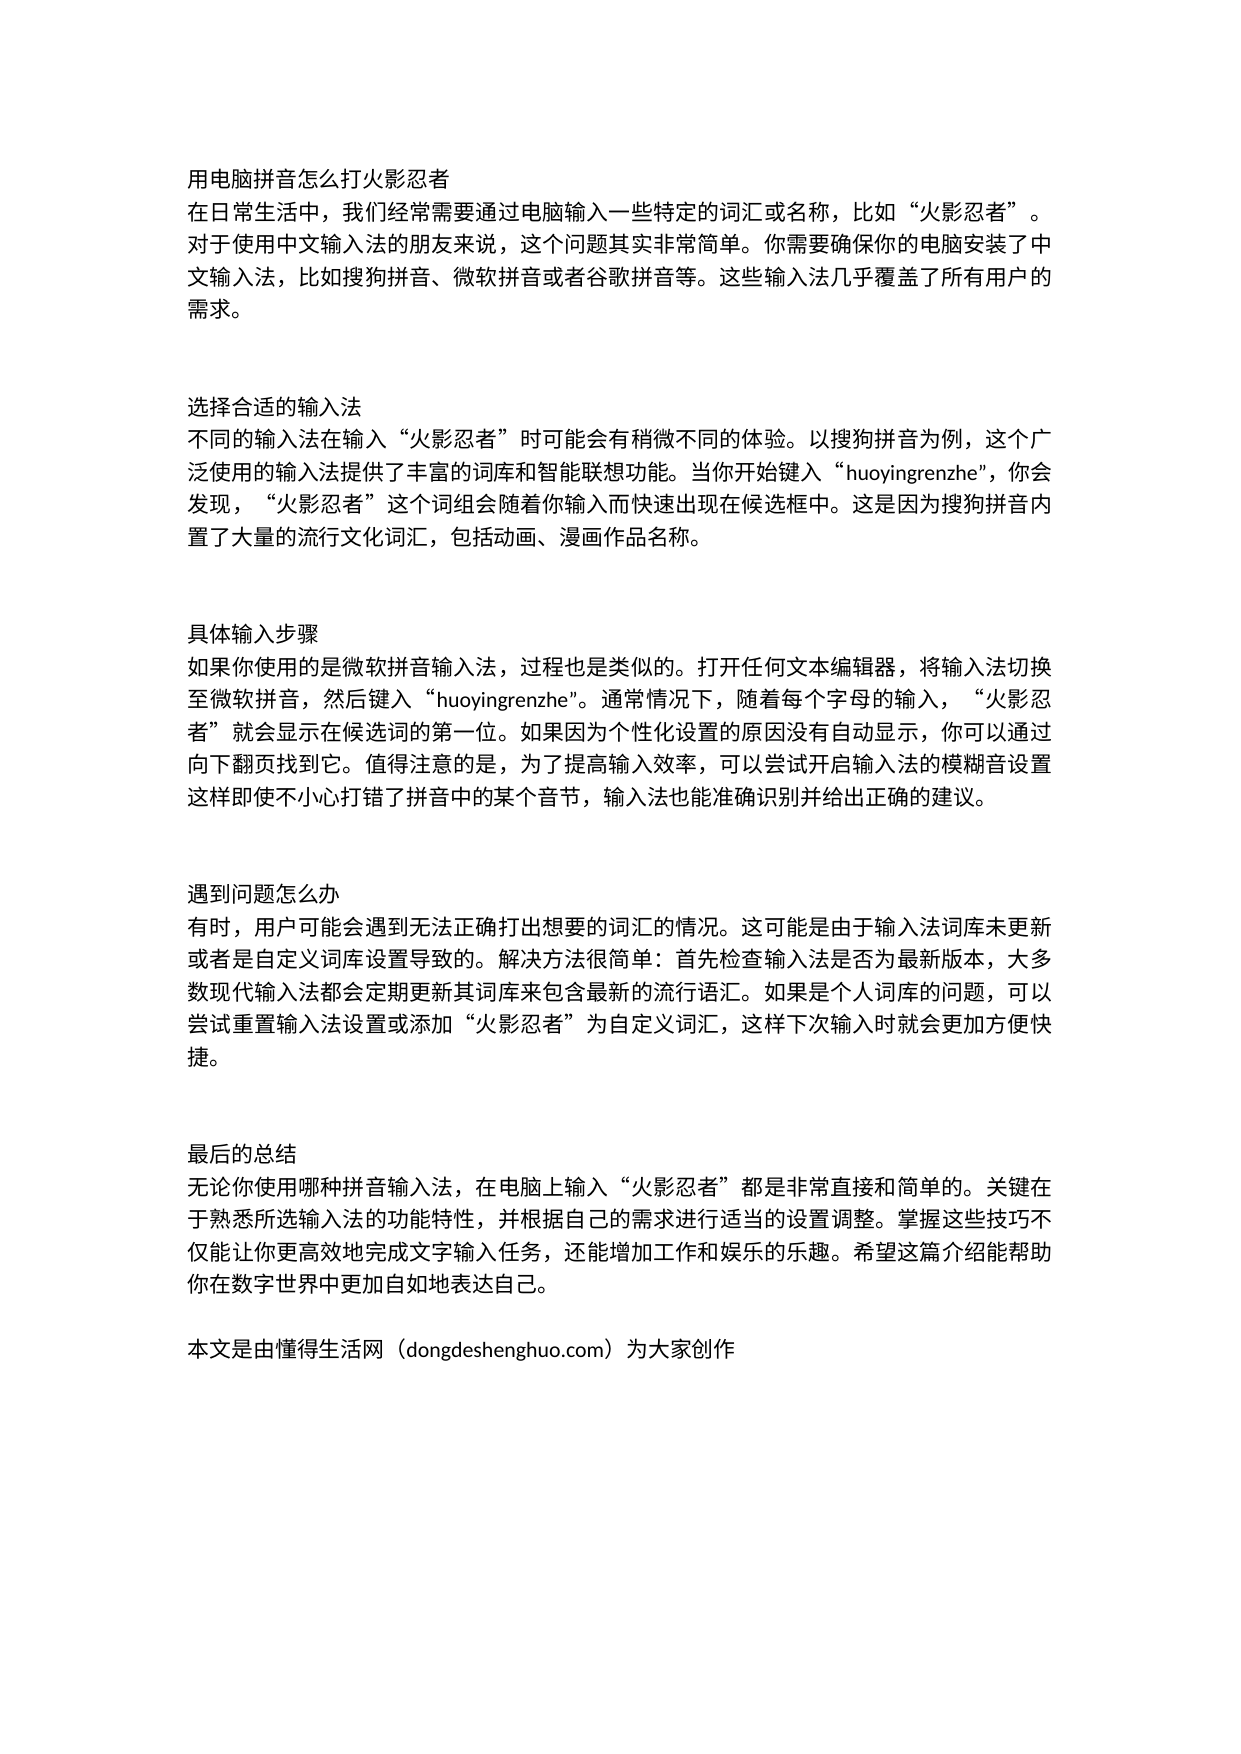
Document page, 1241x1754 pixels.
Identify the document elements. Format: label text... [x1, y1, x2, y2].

text 用电脑拼音怎么打火影忍者 [187, 162, 1053, 194]
text 在日常生活中，我们经常需要通过电脑输入一些特定的词汇或名称，比如“火影忍者”。对于使用中文输入法的朋友来说，这个问题其实非常简单。你需要确保你的电脑安装了中文输入法，比如搜狗拼音、微软拼音或者谷歌拼音等。这些输入法几乎覆盖了所有用户的需求。 [187, 194, 1053, 324]
text 无论你使用哪种拼音输入法，在电脑上输入“火影忍者”都是非常直接和简单的。关键在于熟悉所选输入法的功能特性，并根据自己的需求进行适当的设置调整。掌握这些技巧不仅能让你更高效地完成文字输入任务，还能增加工作和娱乐的乐趣。希望这篇介绍能帮助你在数字世界中更加自如地表达自己。 [187, 1169, 1053, 1299]
text 选择合适的输入法 [187, 389, 1053, 422]
text 具体输入步骤 [187, 617, 1053, 649]
text 如果你使用的是微软拼音输入法，过程也是类似的。打开任何文本编辑器，将输入法切换至微软拼音，然后键入“huoyingrenzhe”。通常情况下，随着每个字母的输入，“火影忍者”就会显示在候选词的第一位。如果因为个性化设置的原因没有自动显示，你可以通过向下翻页找到它。值得注意的是，为了提高输入效率，可以尝试开启输入法的模糊音设置，这样即使不小心打错了拼音中的某个音节，输入法也能准确识别并给出正确的建议。 [187, 649, 1053, 812]
text 不同的输入法在输入“火影忍者”时可能会有稍微不同的体验。以搜狗拼音为例，这个广泛使用的输入法提供了丰富的词库和智能联想功能。当你开始键入“huoyingrenzhe”，你会发现，“火影忍者”这个词组会随着你输入而快速出现在候选框中。这是因为搜狗拼音内置了大量的流行文化词汇，包括动画、漫画作品名称。 [187, 422, 1053, 552]
text 本文是由懂得生活网（dongdeshenghuo.com）为大家创作 [187, 1332, 1053, 1364]
text 最后的总结 [187, 1137, 1053, 1169]
text 有时，用户可能会遇到无法正确打出想要的词汇的情况。这可能是由于输入法词库未更新或者是自定义词库设置导致的。解决方法很简单：首先检查输入法是否为最新版本，大多数现代输入法都会定期更新其词库来包含最新的流行语汇。如果是个人词库的问题，可以尝试重置输入法设置或添加“火影忍者”为自定义词汇，这样下次输入时就会更加方便快捷。 [187, 909, 1053, 1072]
text 遇到问题怎么办 [187, 877, 1053, 909]
